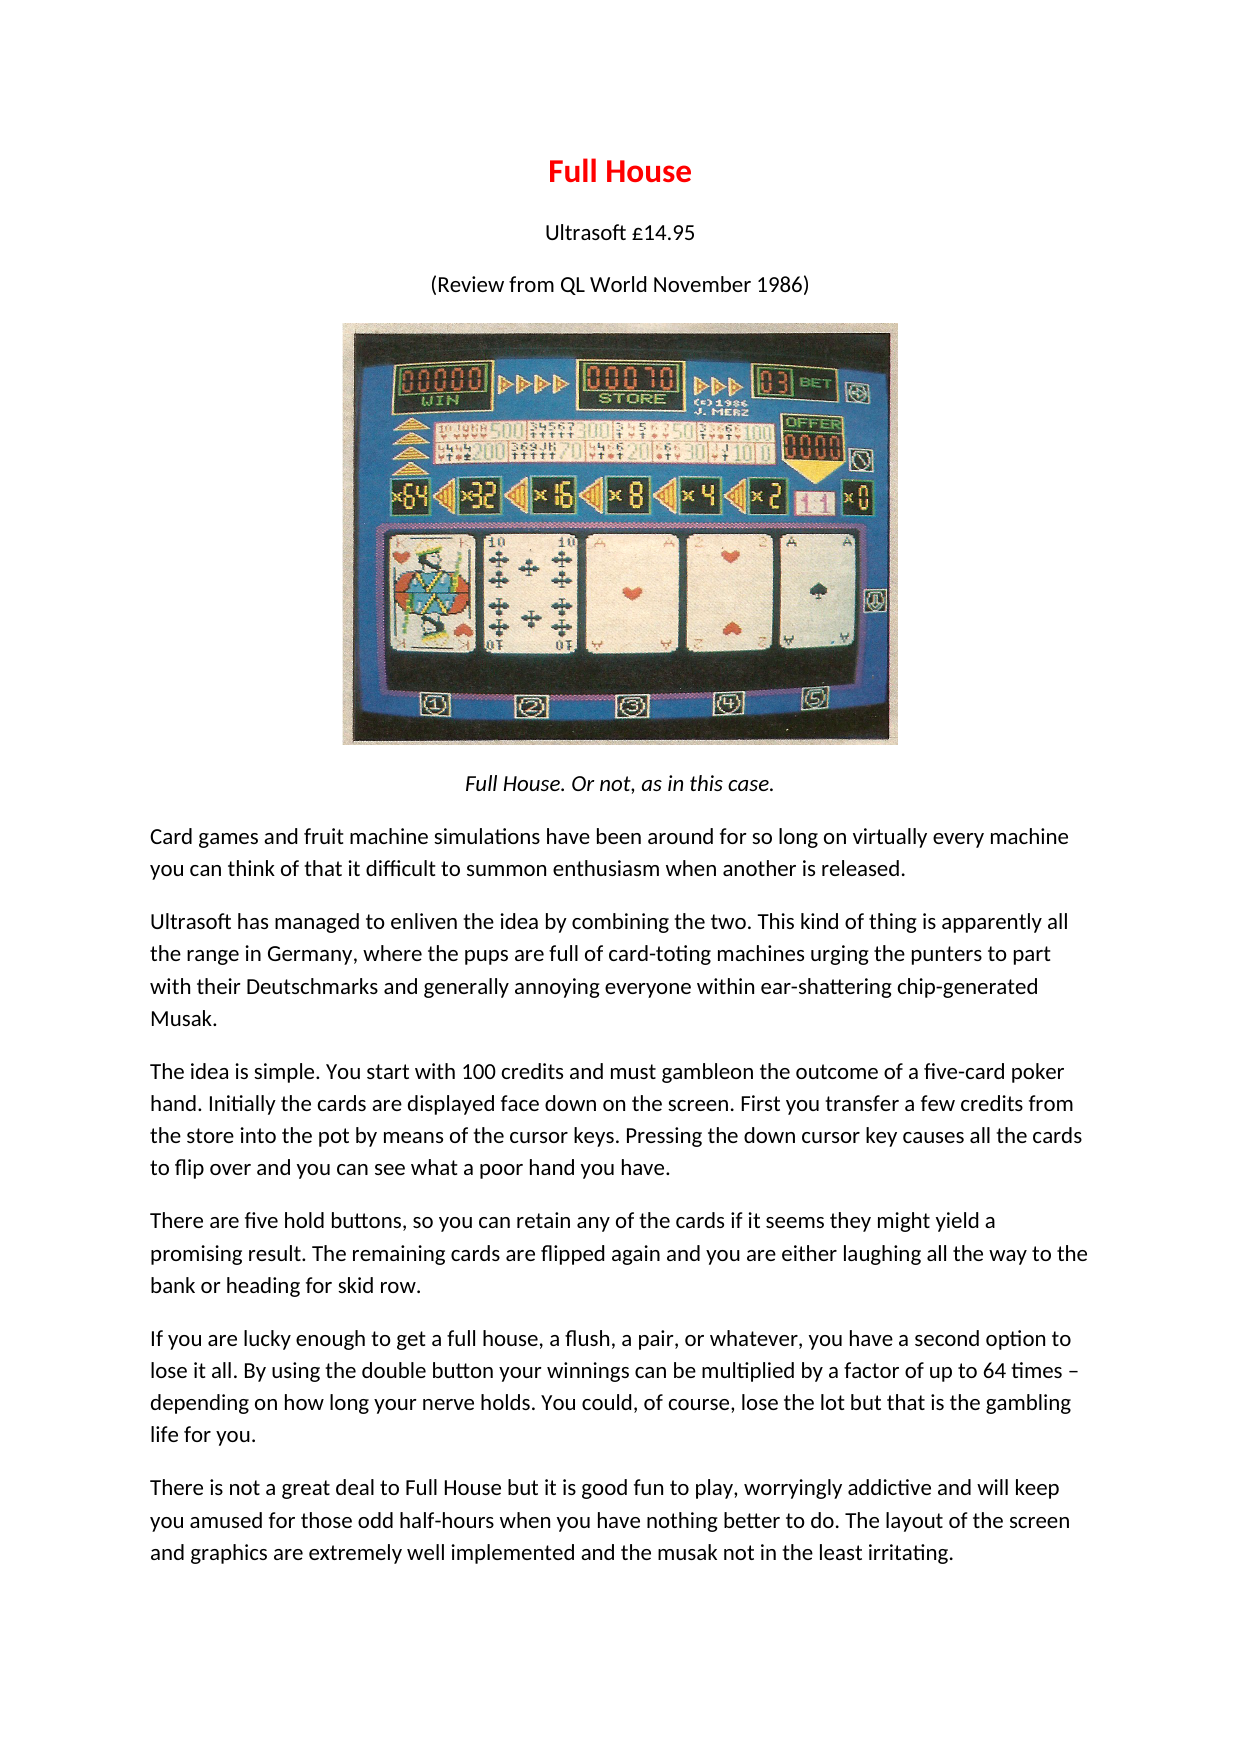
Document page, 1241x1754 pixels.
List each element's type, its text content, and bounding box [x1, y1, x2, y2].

text Ultrasoft has managed to enliven the idea by combining the two. This kind of thing is apparently all the range in Germany, where the pups are full of card-toting machines urging the punters to part with their Deutschmarks and generally annoying everyone within ear-shattering chip-generated Musak. [150, 907, 1090, 1032]
text Full House. Or not, as in this case. [150, 769, 1090, 797]
text There are five hold buttons, so you can retain any of the cards if it seems they might yield a promising result. The remaining cards are flipped again and you are either laughing all the way to the bank or heading for skid row. [150, 1207, 1090, 1299]
text The idea is simple. You start with 100 credits and must gambleon the outcome of a five-card poker hand. Initially the cards are displayed face down on the screen. First you transfer a few credits from the store into the pot by means of the cursor keys. Pressing the down cursor key causes all the cards to flip over and you can see what a poor hand you have. [150, 1057, 1090, 1182]
text (Review from QL World November 1986) [150, 271, 1090, 299]
text Card games and fruit machine simulations have been around for so long on virtually every machine you can think of that it difficult to summon enthusiasm when another is released. [150, 822, 1090, 882]
text There is not a great deal to Full House but it is good fun to play, worryingly addictive and will keep you amused for those odd half-hours when you have nothing better to do. The layout of the screen and graphics are extremely well implemented and the musak not in the least irritating. [150, 1473, 1090, 1566]
picture [342, 323, 898, 745]
text Ultrasoft £14.95 [150, 218, 1090, 246]
text Full House [150, 150, 1090, 191]
text If you are lucky enough to get a full house, a flush, a pair, or whatever, you have a second option to lose it all. By using the double button your winnings can be multiplied by a factor of up to 64 times – depending on how long your nerve holds. You could, of course, lose the lot but that is the gambling life for you. [150, 1324, 1090, 1448]
